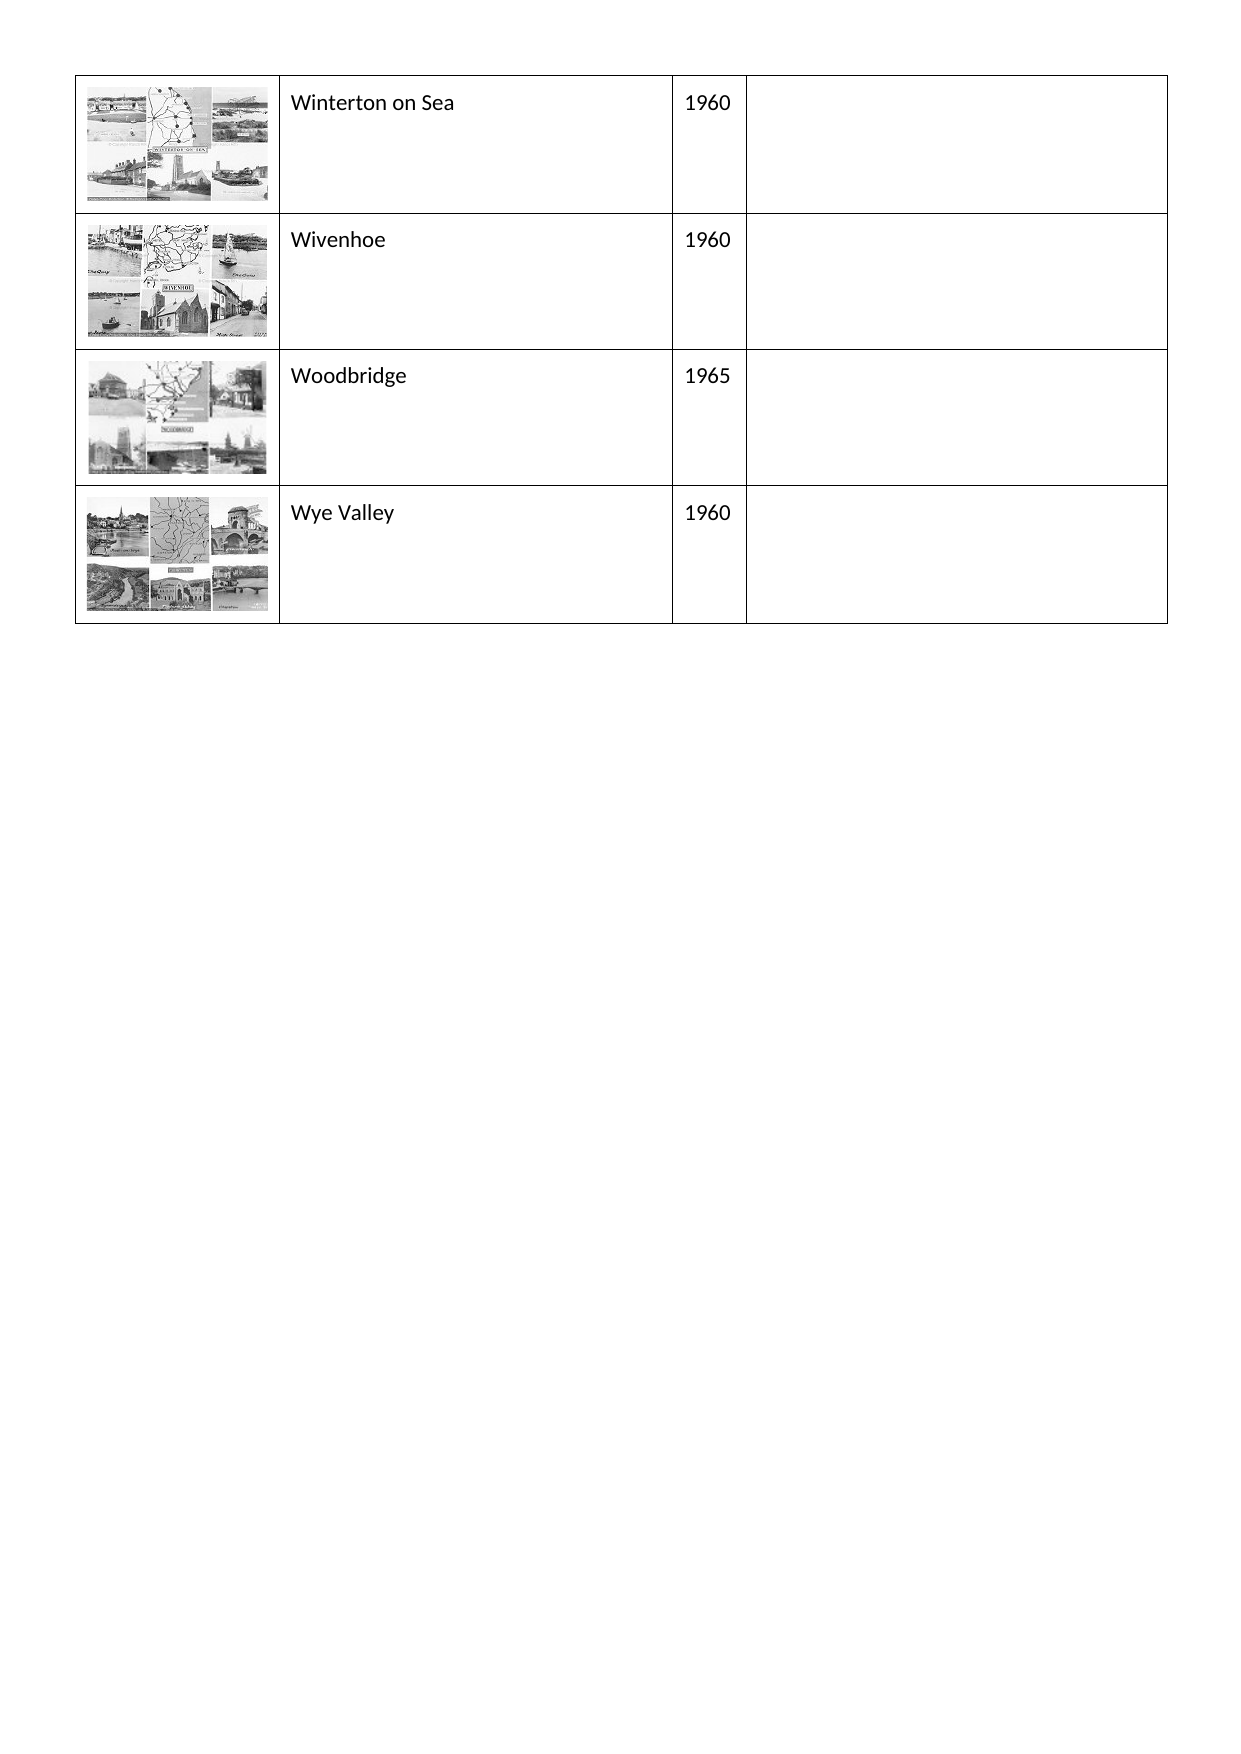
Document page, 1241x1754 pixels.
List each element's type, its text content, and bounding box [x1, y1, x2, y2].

table_cell [76, 76, 279, 212]
table_cell 1960 [673, 76, 746, 212]
table_cell 1960 [673, 486, 746, 623]
picture [88, 361, 267, 474]
table_cell [747, 486, 1167, 623]
table_cell [76, 486, 279, 623]
table_cell [76, 214, 279, 349]
table_cell Winterton on Sea [280, 76, 672, 212]
table_cell [76, 350, 279, 485]
table_cell Wye Valley [280, 486, 672, 623]
picture [86, 497, 268, 611]
table_cell Woodbridge [280, 350, 672, 485]
table_cell 1960 [673, 214, 746, 349]
picture [87, 87, 268, 201]
table_cell 1965 [673, 350, 746, 485]
picture [88, 225, 267, 337]
table_cell Wivenhoe [280, 214, 672, 349]
table_cell [747, 350, 1167, 485]
table_cell [747, 214, 1167, 349]
table_cell [747, 76, 1167, 212]
